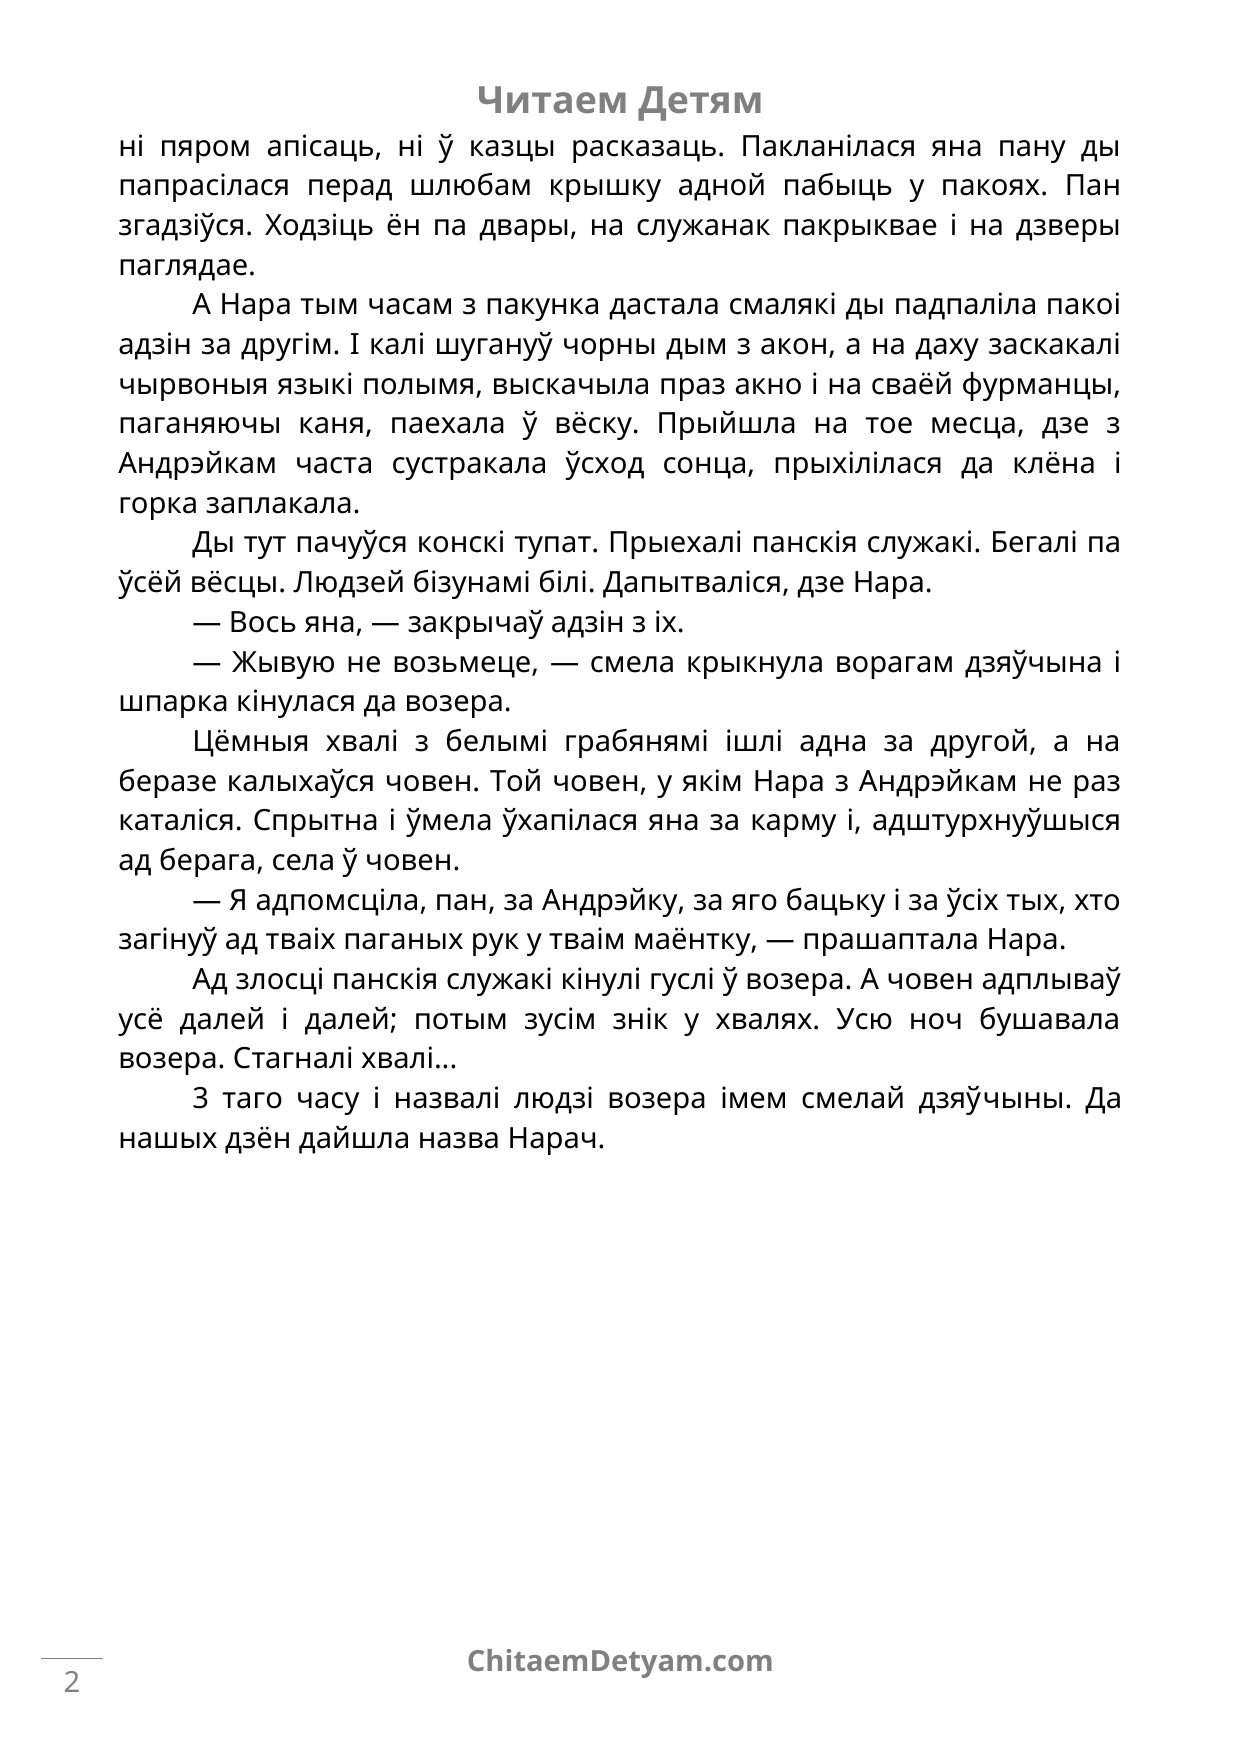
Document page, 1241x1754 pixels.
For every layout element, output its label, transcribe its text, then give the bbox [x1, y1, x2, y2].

text Ды тут пачуўся конскі тупат. Прыехалі панскія служакі. Бегалі па ўсёй вёсцы. Людзей бізунамі білі. Дапытваліся, дзе Нара. [118, 522, 1122, 601]
text Ад злосці панскія служакі кінулі гуслі ў возера. А човен адплываў усё далей і далей; потым зусім знік у хвалях. Усю ноч бушавала возера. Стагналі хвалі... [118, 958, 1122, 1077]
text 3 таго часу і назвалі людзі возера імем смелай дзяўчыны. Да нашых дзён дайшла назва Нарач. [118, 1077, 1122, 1157]
text — Жывую не возьмеце, — смела крыкнула ворагам дзяўчына і шпарка кінулася да возера. [118, 641, 1122, 720]
text — Я адпомсціла, пан, за Андрэйку, за яго бацьку і за ўсіх тых, хто загінуў ад тваіх паганых рук у тваім маёнтку, — прашаптала Нара. [118, 879, 1122, 958]
text А Нара тым часам з пакунка дастала смалякі ды падпаліла пакоі адзін за другім. I калі шугануў чорны дым з акон, а на даху заскакалі чырвоныя языкі полымя, выскачыла праз акно і на сваёй фурманцы, паганяючы каня, паехала ў вёску. Прыйшла на тое месца, дзе з Андрэйкам часта сустракала ўсход сонца, прыхілілася да клёна і горка заплакала. [118, 284, 1122, 522]
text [118, 125, 1122, 284]
text Цёмныя хвалі з белымі грабянямі ішлі адна за другой, а на беразе калыхаўся човен. Той човен, у якім Нара з Андрэйкам не раз каталіся. Спрытна і ўмела ўхапілася яна за карму і, адштурхнуўшыся ад берага, села ў човен. [118, 720, 1122, 879]
text — Вось яна, — закрычаў адзін з іх. [118, 601, 1122, 641]
